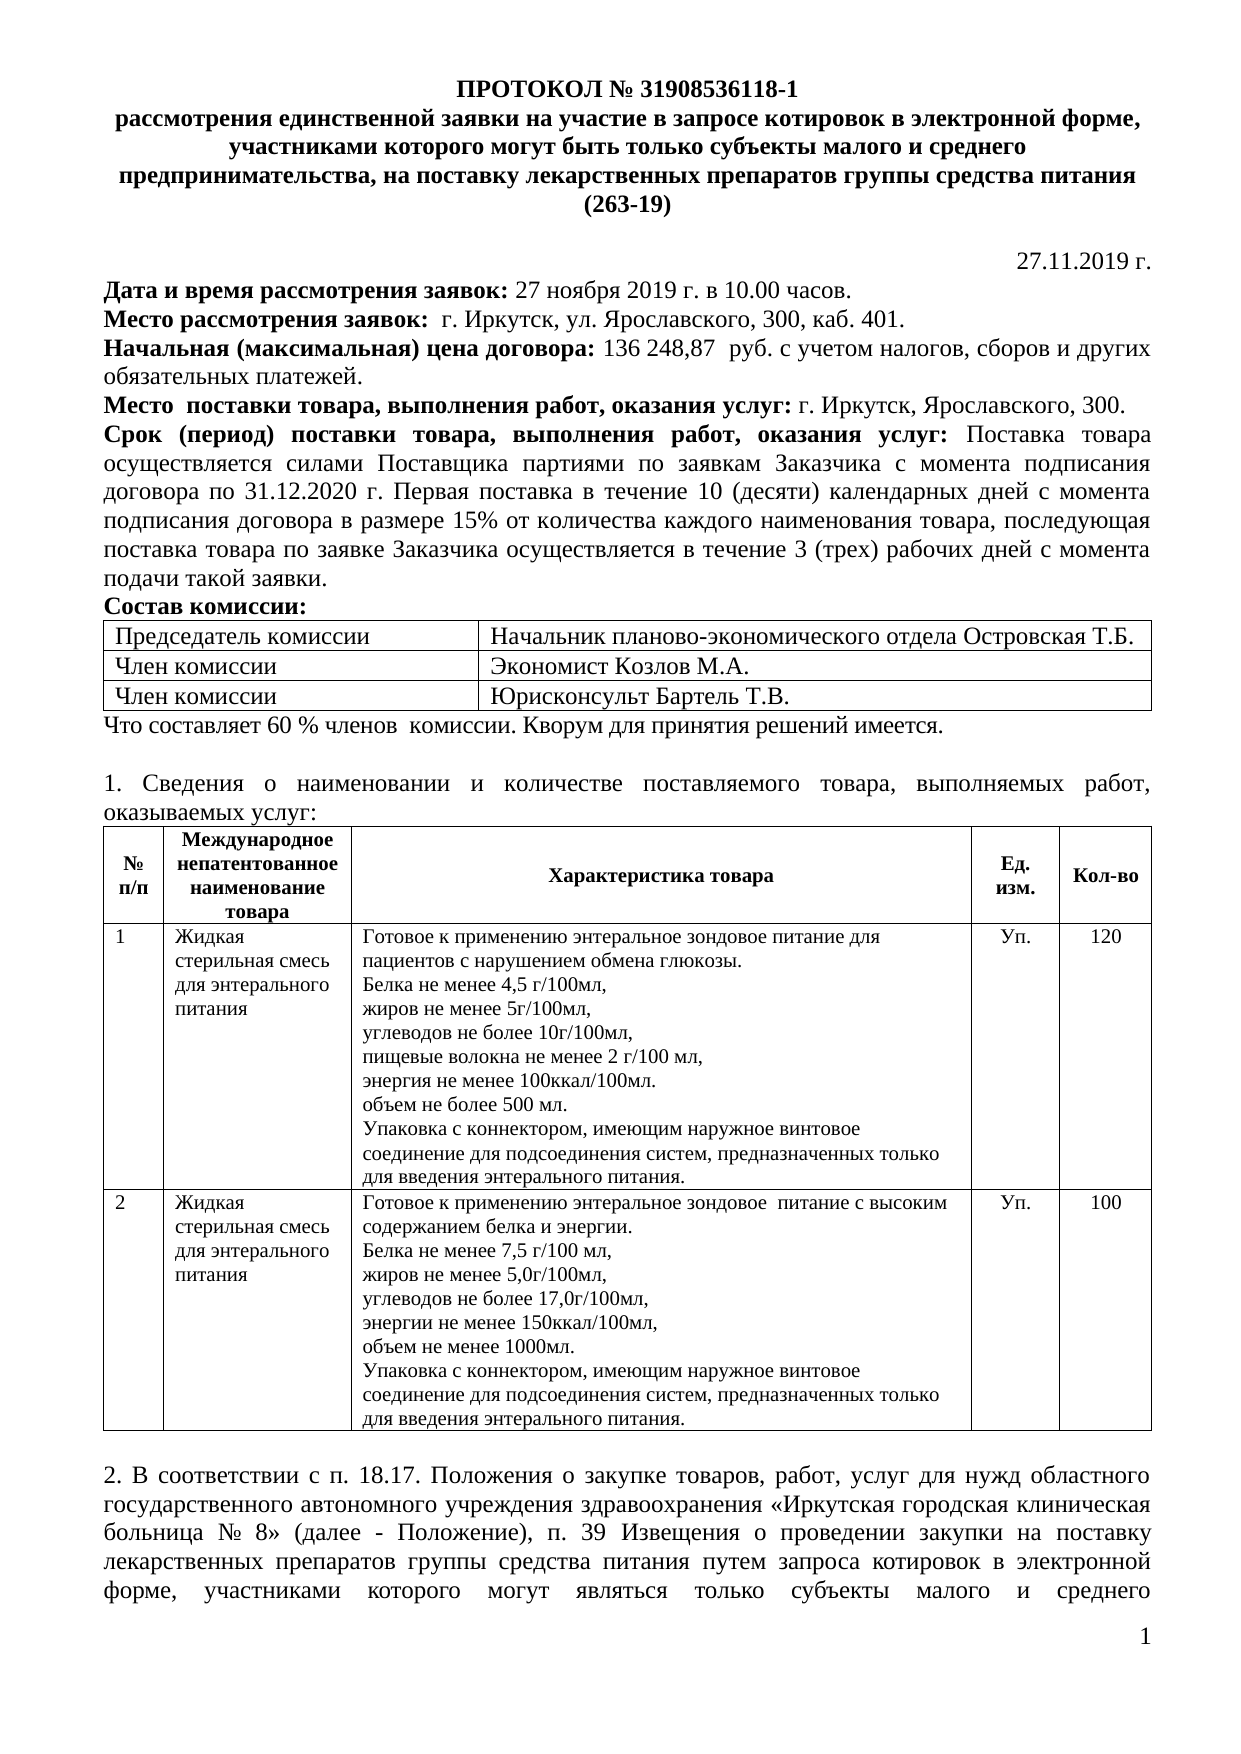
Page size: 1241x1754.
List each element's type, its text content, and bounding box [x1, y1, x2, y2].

text Место рассмотрения заявок: г. Иркутск, ул. Ярославского, 300, каб. 401. [103, 304, 1152, 333]
table_header Международное непатентованное наименование товара [164, 827, 351, 923]
table_cell Готовое к применению энтеральное зондовое питание для пациентов с нарушением обмена глюкозы. Белка не менее 4,5 г/100мл, жиров не менее 5г/100мл, углеводов не более 10г/100мл, пищевые волокна не менее 2 г/100 мл, энергия не менее 100ккал/100мл. объем не более 500 мл. Упаковка с коннектором, имеющим наружное винтовое соединение для подсоединения систем, предназначенных только для введения энтерального питания. [352, 924, 971, 1188]
table_cell Член комиссии [104, 651, 478, 680]
table_header Кол-во [1060, 827, 1151, 923]
table_cell Готовое к применению энтеральное зондовое питание с высоким содержанием белка и энергии. Белка не менее 7,5 г/100 мл, жиров не менее 5,0г/100мл, углеводов не более 17,0г/100мл, энергии не менее 150ккал/100мл, объем не менее 1000мл. Упаковка с коннектором, имеющим наружное винтовое соединение для подсоединения систем, предназначенных только для введения энтерального питания. [352, 1190, 971, 1430]
text 27.11.2019 г. [103, 246, 1152, 275]
table_header № п/п [104, 827, 163, 923]
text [103, 1460, 1152, 1604]
table_cell Экономист Козлов М.А. [479, 651, 1151, 680]
text Срок (период) поставки товара, выполнения работ, оказания услуг: Поставка товара осуществляется силами Поставщика партиями по заявкам Заказчика с момента подписания договора по 31.12.2020 г. Первая поставка в течение 10 (десяти) календарных дней с момента подписания договора в размере 15% от количества каждого наименования товара, последующая поставка товара по заявке Заказчика осуществляется в течение 3 (трех) рабочих дней с момента подачи такой заявки. [103, 419, 1152, 591]
table_header Характеристика товара [352, 827, 971, 923]
table_cell 100 [1060, 1190, 1151, 1430]
table_cell Член комиссии [104, 681, 478, 709]
text Дата и время рассмотрения заявок: 27 ноября 2019 г. в 10.00 часов. [103, 275, 1152, 304]
table_header Председатель комиссии [104, 621, 478, 650]
text Начальная (максимальная) цена договора: 136 248,87 руб. с учетом налогов, сборов и других обязательных платежей. [103, 333, 1152, 390]
table_cell 2 [104, 1190, 163, 1430]
text рассмотрения единственной заявки на участие в запросе котировок в электронной форме, участниками которого могут быть только субъекты малого и среднего предпринимательства, на поставку лекарственных препаратов группы средства питания (263-19) [103, 103, 1152, 218]
text Состав комиссии: [103, 591, 1152, 620]
text Что составляет 60 % членов комиссии. Кворум для принятия решений имеется. [103, 711, 1152, 739]
table_cell Уп. [972, 924, 1059, 1188]
text Место поставки товара, выполнения работ, оказания услуг: г. Иркутск, Ярославского, 300. [103, 390, 1152, 419]
text 1. Сведения о наименовании и количестве поставляемого товара, выполняемых работ, оказываемых услуг: [103, 768, 1152, 826]
table_cell Жидкая стерильная смесь для энтерального питания [164, 1190, 351, 1430]
table_cell Жидкая стерильная смесь для энтерального питания [164, 924, 351, 1188]
table_cell Юрисконсульт Бартель Т.В. [479, 681, 1151, 709]
table_header Ед. изм. [972, 827, 1059, 923]
table_header Начальник планово-экономического отдела Островская Т.Б. [479, 621, 1151, 650]
table_cell Уп. [972, 1190, 1059, 1430]
title ПРОТОКОЛ № 31908536118-1 [103, 74, 1152, 103]
table_cell 120 [1060, 924, 1151, 1188]
table_cell 1 [104, 924, 163, 1188]
